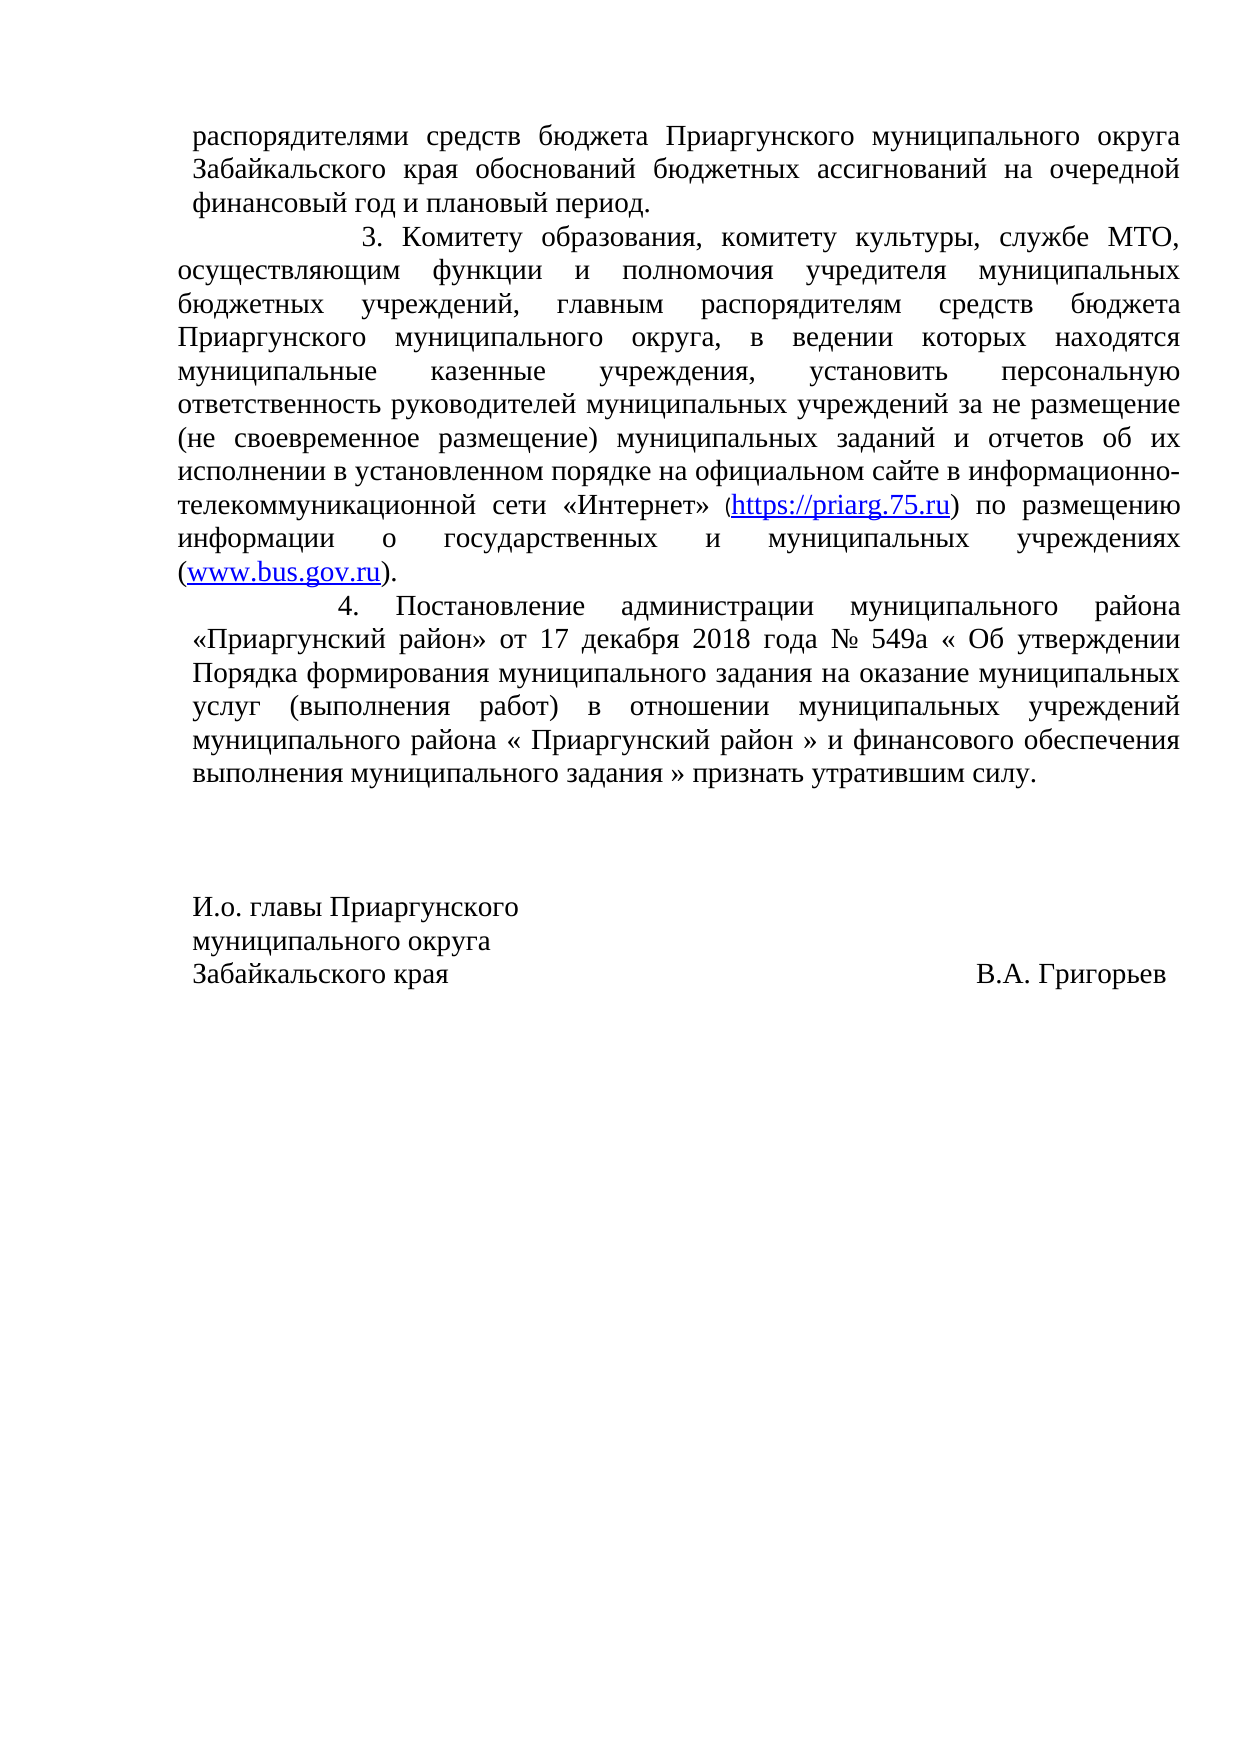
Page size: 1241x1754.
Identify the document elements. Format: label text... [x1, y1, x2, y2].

text 3. Комитету образования, комитету культуры, службе МТО, осуществляющим функции и полномочия учредителя муниципальных бюджетных учреждений, главным распорядителям средств бюджета Приаргунского муниципального округа, в ведении которых находятся муниципальные казенные учреждения, установить персональную ответственность руководителей муниципальных учреждений за не размещение (не своевременное размещение) муниципальных заданий и отчетов об их исполнении в установленном порядке на официальном сайте в информационно-телекоммуникационной сети «Интернет» (https://priarg.75.ru) по размещению информации о государственных и муниципальных учреждениях (www.bus.gov.ru). [177, 219, 1181, 588]
table_header В.А. Григорьев [671, 890, 1178, 990]
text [192, 118, 1181, 219]
text 4. Постановление администрации муниципального района «Приаргунский район» от 17 декабря 2018 года № 549а « Об утверждении Порядка формирования муниципального задания на оказание муниципальных услуг (выполнения работ) в отношении муниципальных учреждений муниципального района « Приаргунский район » и финансового обеспечения выполнения муниципального задания » признать утратившим силу. [192, 588, 1181, 789]
table_header И.о. главы Приаргунского муниципального округа Забайкальского края [181, 890, 671, 990]
